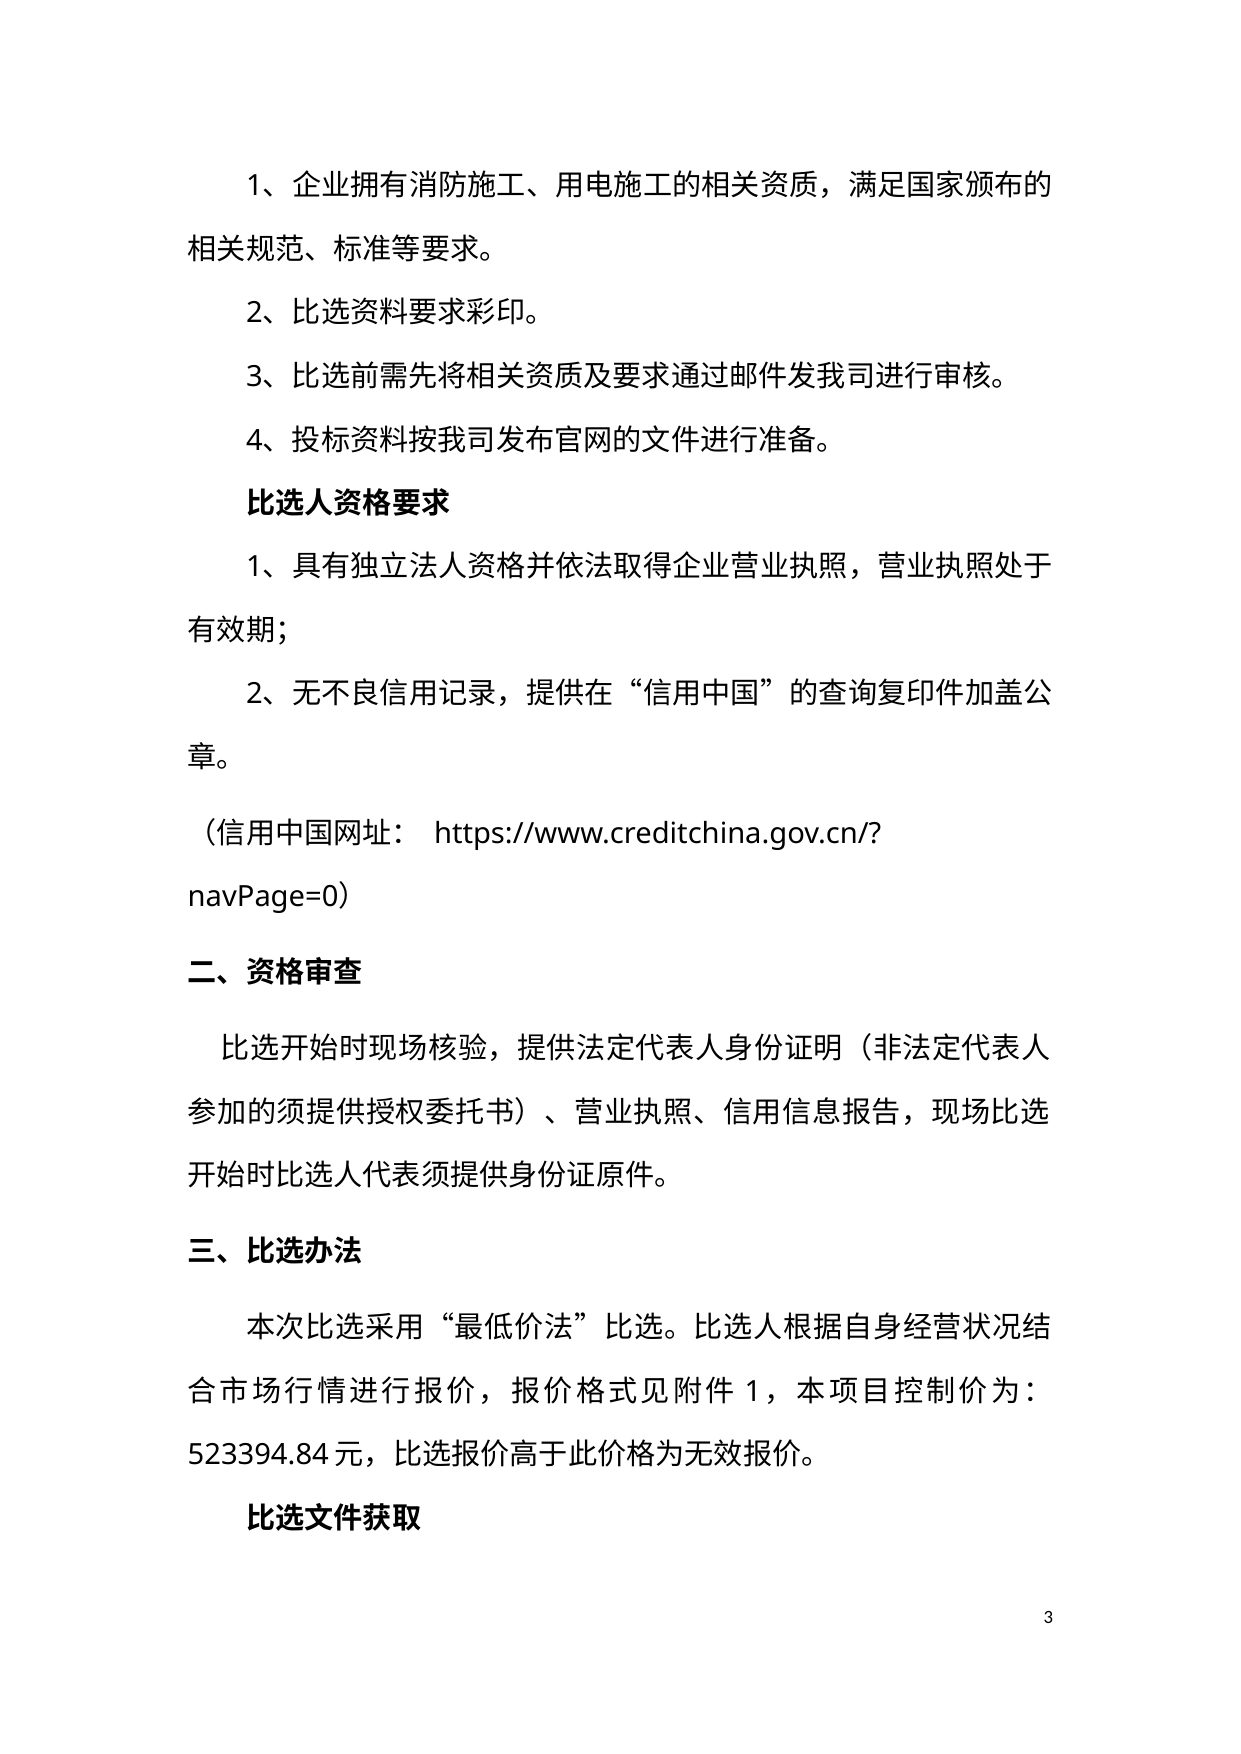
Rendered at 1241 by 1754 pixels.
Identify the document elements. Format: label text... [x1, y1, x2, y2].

list 比选办法 [187, 1228, 1053, 1270]
text 比选文件获取 [187, 1494, 1053, 1537]
text 比选人资格要求 [187, 479, 1053, 522]
text 2、无不良信用记录，提供在“信用中国”的查询复印件加盖公章。 [187, 670, 1053, 776]
list 资格审查 [187, 949, 1053, 991]
text 2、比选资料要求彩印。 [187, 289, 1053, 331]
text 本次比选采用“最低价法”比选。比选人根据自身经营状况结合市场行情进行报价，报价格式见附件1，本项目控制价为：523394.84元，比选报价高于此价格为无效报价。 [187, 1304, 1053, 1473]
text 1、具有独立法人资格并依法取得企业营业执照，营业执照处于有效期； [187, 543, 1053, 649]
text 4、投标资料按我司发布官网的文件进行准备。 [187, 416, 1053, 458]
text （信用中国网址： https://www.creditchina.gov.cn/?navPage=0） [187, 809, 1053, 915]
text 比选开始时现场核验，提供法定代表人身份证明（非法定代表人参加的须提供授权委托书）、营业执照、信用信息报告，现场比选开始时比选人代表须提供身份证原件。 [187, 1025, 1053, 1194]
text 1、企业拥有消防施工、用电施工的相关资质，满足国家颁布的相关规范、标准等要求。 [187, 162, 1053, 268]
text 3、比选前需先将相关资质及要求通过邮件发我司进行审核。 [187, 352, 1053, 395]
